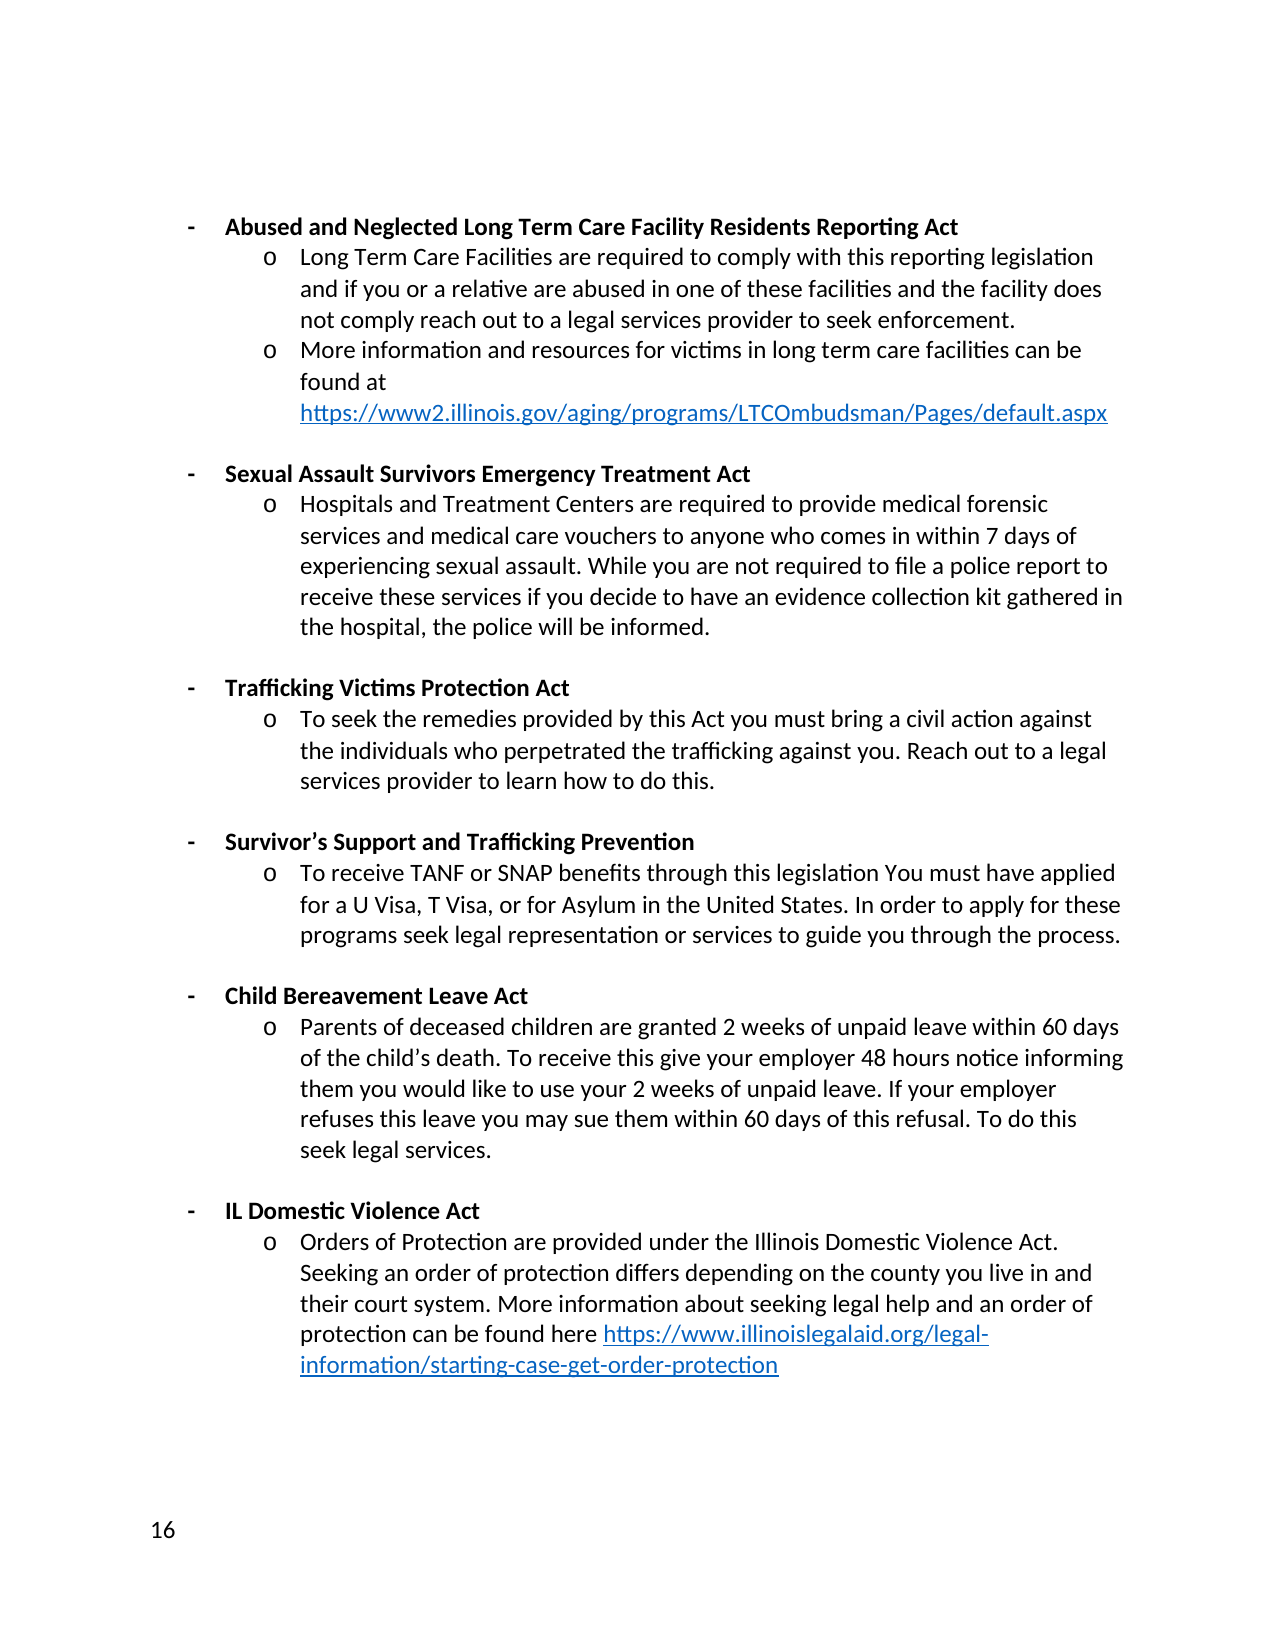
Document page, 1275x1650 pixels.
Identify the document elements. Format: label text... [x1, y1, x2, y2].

list To seek the remedies provided by this Act you must bring a civil action against the individuals who perpetrated the trafficking against you. Reach out to a legal services provider to learn how to do this. [262, 703, 1125, 796]
list Orders of Protection are provided under the Illinois Domestic Violence Act. Seeking an order of protection differs depending on the county you live in and their court system. More information about seeking legal help and an order of protection can be found here https://www.illinoislegalaid.org/legal-information/starting-case-get-order-protection [262, 1226, 1125, 1379]
list Child Bereavement Leave Act [187, 980, 1125, 1011]
list Trafficking Victims Protection Act [187, 673, 1125, 703]
list Abused and Neglected Long Term Care Facility Residents Reporting Act [187, 211, 1125, 242]
list Survivor’s Support and Trafficking Prevention [187, 826, 1125, 857]
list To receive TANF or SNAP benefits through this legislation You must have applied for a U Visa, T Visa, or for Asylum in the United States. In order to apply for these programs seek legal representation or services to guide you through the process. [262, 857, 1125, 950]
list Parents of deceased children are granted 2 weeks of unpaid leave within 60 days of the child’s death. To receive this give your employer 48 hours notice informing them you would like to use your 2 weeks of unpaid leave. If your employer refuses this leave you may sue them within 60 days of this refusal. To do this seek legal services. [262, 1011, 1125, 1165]
list Sexual Assault Survivors Emergency Treatment Act [187, 458, 1125, 488]
list More information and resources for victims in long term care facilities can be found at https://www2.illinois.gov/aging/programs/LTCOmbudsman/Pages/default.aspx [262, 334, 1125, 427]
list Hospitals and Treatment Centers are required to provide medical forensic services and medical care vouchers to anyone who comes in within 7 days of experiencing sexual assault. While you are not required to file a police report to receive these services if you decide to have an evidence collection kit gathered in the hospital, the police will be informed. [262, 488, 1125, 642]
list Long Term Care Facilities are required to comply with this reporting legislation and if you or a relative are abused in one of these facilities and the facility does not comply reach out to a legal services provider to seek enforcement. [262, 242, 1125, 334]
list IL Domestic Violence Act [187, 1195, 1125, 1226]
